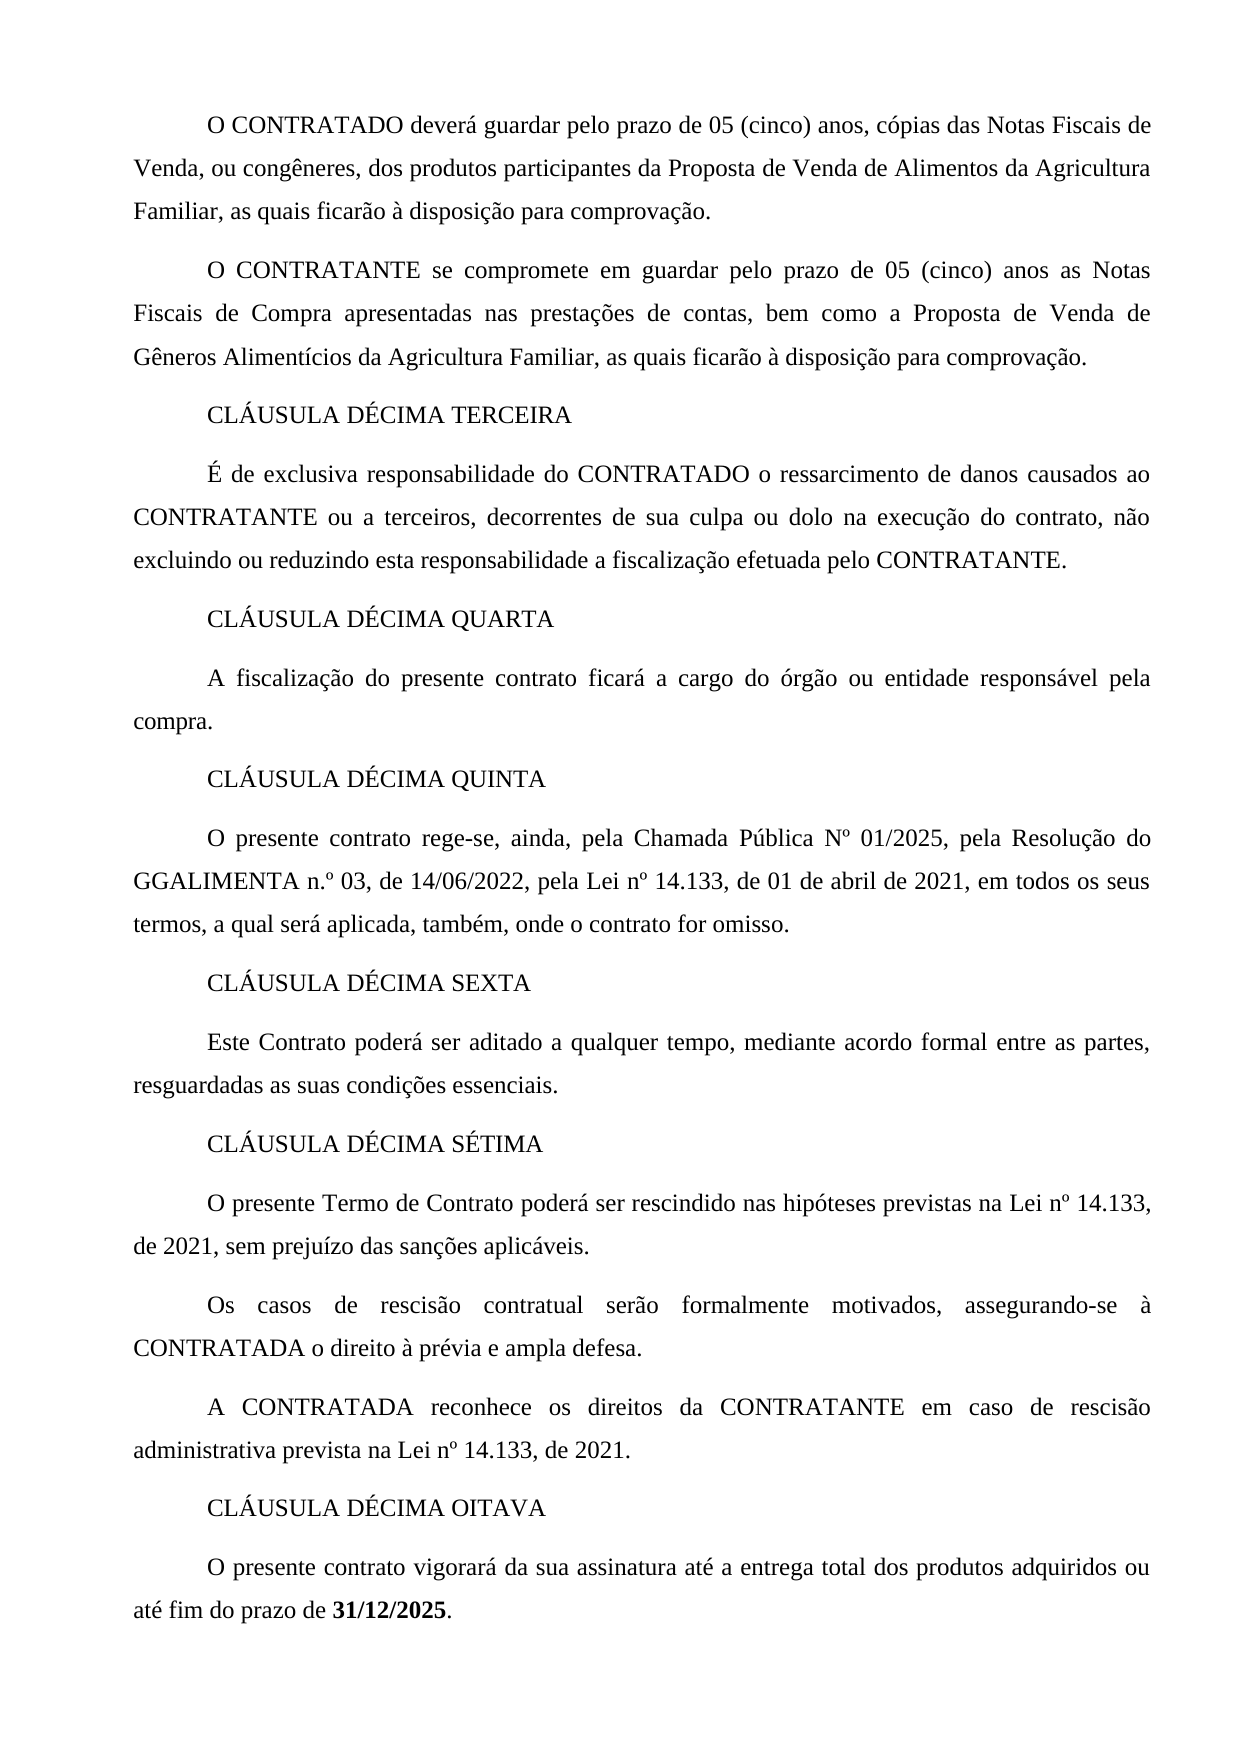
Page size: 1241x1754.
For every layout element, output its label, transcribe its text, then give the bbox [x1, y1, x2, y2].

text Os casos de rescisão contratual serão formalmente motivados, assegurando-se à CONTRATADA o direito à prévia e ampla defesa. [133, 1290, 1152, 1362]
subtitle CLÁUSULA DÉCIMA QUINTA [207, 764, 1166, 793]
subtitle CLÁUSULA DÉCIMA OITAVA [207, 1493, 1166, 1522]
subtitle CLÁUSULA DÉCIMA SEXTA [207, 968, 1166, 997]
text É de exclusiva responsabilidade do CONTRATADO o ressarcimento de danos causados ao CONTRATANTE ou a terceiros, decorrentes de sua culpa ou dolo na execução do contrato, não excluindo ou reduzindo esta responsabilidade a fiscalização efetuada pelo CONTRATANTE. [133, 459, 1152, 574]
subtitle CLÁUSULA DÉCIMA SÉTIMA [207, 1129, 1166, 1158]
text Este Contrato poderá ser aditado a qualquer tempo, mediante acordo formal entre as partes, resguardadas as suas condições essenciais. [133, 1027, 1152, 1099]
text O presente contrato rege-se, ainda, pela Chamada Pública Nº 01/2025, pela Resolução do GGALIMENTA n.º 03, de 14/06/2022, pela Lei nº 14.133, de 01 de abril de 2021, em todos os seus termos, a qual será aplicada, também, onde o contrato for omisso. [133, 823, 1152, 938]
text O presente contrato vigorará da sua assinatura até a entrega total dos produtos adquiridos ou até fim do prazo de 31/12/2025. [133, 1552, 1152, 1624]
text O CONTRATANTE se compromete em guardar pelo prazo de 05 (cinco) anos as Notas Fiscais de Compra apresentadas nas prestações de contas, bem como a Proposta de Venda de Gêneros Alimentícios da Agricultura Familiar, as quais ficarão à disposição para comprovação. [133, 255, 1152, 370]
text O presente Termo de Contrato poderá ser rescindido nas hipóteses previstas na Lei nº 14.133, de 2021, sem prejuízo das sanções aplicáveis. [133, 1188, 1152, 1259]
text A fiscalização do presente contrato ficará a cargo do órgão ou entidade responsável pela compra. [133, 663, 1151, 735]
subtitle CLÁUSULA DÉCIMA QUARTA [207, 604, 1166, 633]
text A CONTRATADA reconhece os direitos da CONTRATANTE em caso de rescisão administrativa prevista na Lei nº 14.133, de 2021. [133, 1392, 1152, 1463]
text O CONTRATADO deverá guardar pelo prazo de 05 (cinco) anos, cópias das Notas Fiscais de Venda, ou congêneres, dos produtos participantes da Proposta de Venda de Alimentos da Agricultura Familiar, as quais ficarão à disposição para comprovação. [133, 110, 1152, 225]
subtitle CLÁUSULA DÉCIMA TERCEIRA [207, 400, 1166, 429]
